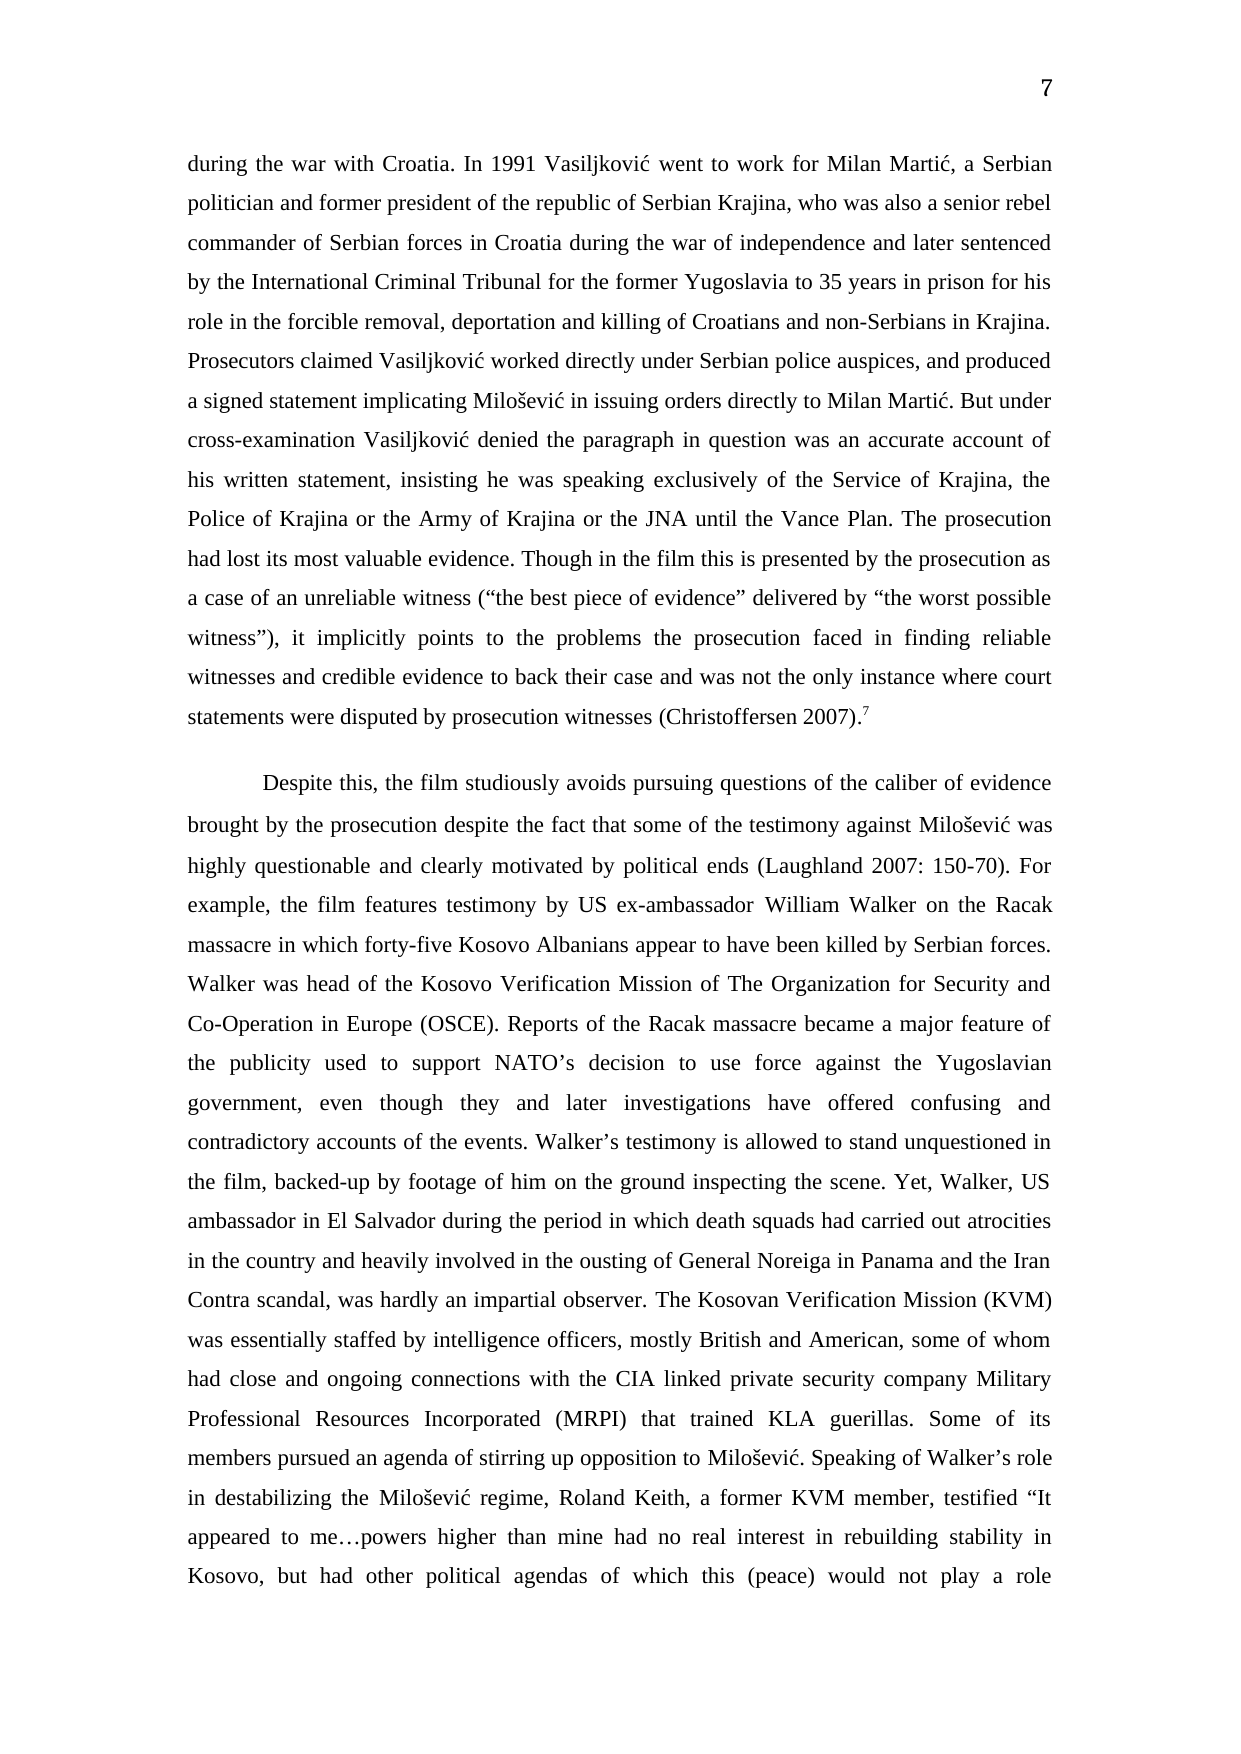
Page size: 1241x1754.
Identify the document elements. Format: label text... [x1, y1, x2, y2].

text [187, 150, 1053, 729]
